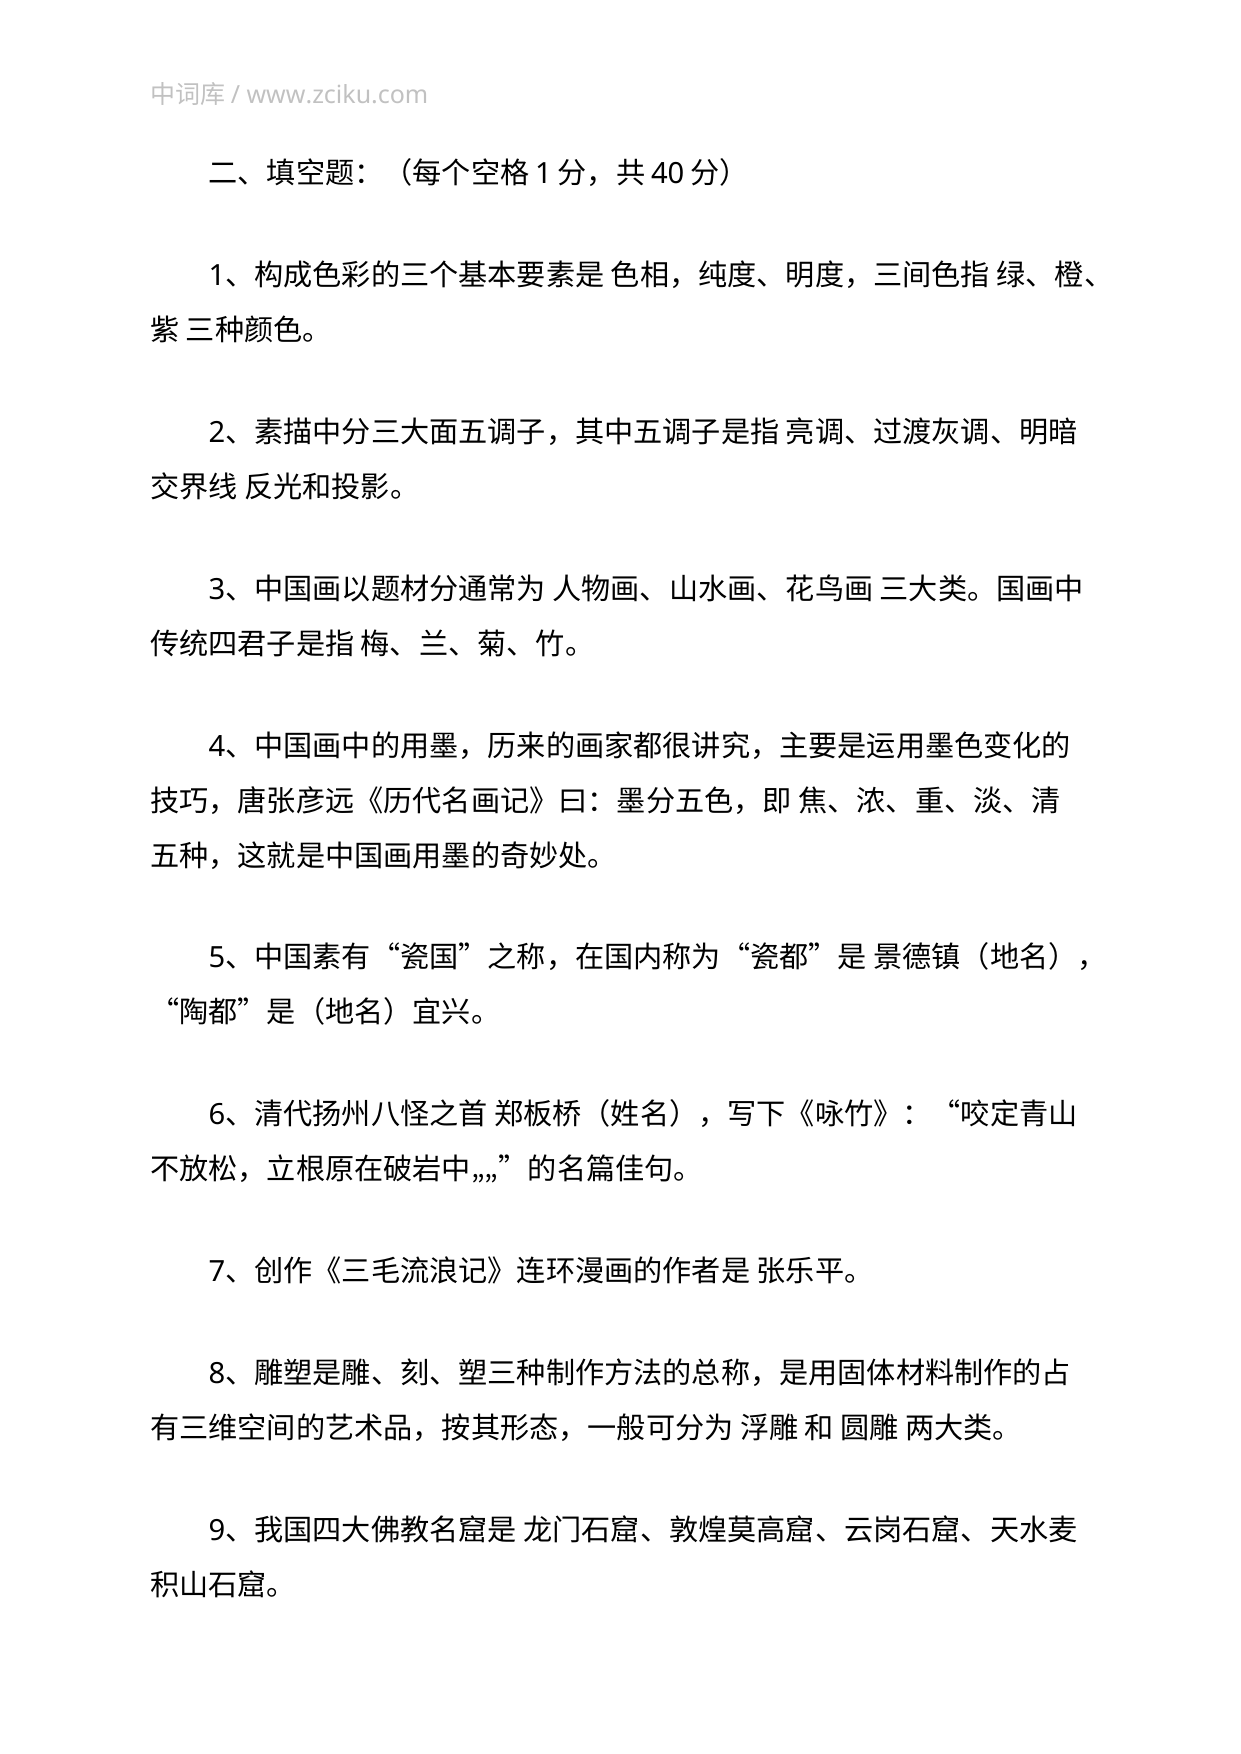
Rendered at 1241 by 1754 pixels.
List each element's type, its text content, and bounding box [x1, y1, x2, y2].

text 7、创作《三毛流浪记》连环漫画的作者是 张乐平。 [150, 1247, 1090, 1290]
text 4、中国画中的用墨，历来的画家都很讲究，主要是运用墨色变化的技巧，唐张彦远《历代名画记》曰：墨分五色，即 焦、浓、重、淡、清 五种，这就是中国画用墨的奇妙处。 [150, 722, 1090, 874]
text 2、素描中分三大面五调子，其中五调子是指 亮调、过渡灰调、明暗交界线 反光和投影。 [150, 409, 1090, 506]
text 8、雕塑是雕、刻、塑三种制作方法的总称，是用固体材料制作的占有三维空间的艺术品，按其形态，一般可分为 浮雕 和 圆雕 两大类。 [150, 1349, 1090, 1447]
text 6、清代扬州八怪之首 郑板桥（姓名），写下《咏竹》：“咬定青山不放松，立根原在破岩中„„”的名篇佳句。 [150, 1091, 1090, 1188]
text 二、填空题：（每个空格1分，共40分） [150, 150, 1090, 192]
text 5、中国素有“瓷国”之称，在国内称为“瓷都”是 景德镇（地名），“陶都”是（地名）宜兴。 [150, 934, 1090, 1031]
text 3、中国画以题材分通常为 人物画、山水画、花鸟画 三大类。国画中传统四君子是指 梅、兰、菊、竹。 [150, 566, 1090, 663]
text 9、我国四大佛教名窟是 龙门石窟、敦煌莫高窟、云岗石窟、天水麦积山石窟。 [150, 1506, 1090, 1603]
text 1、构成色彩的三个基本要素是 色相，纯度、明度，三间色指 绿、橙、紫 三种颜色。 [150, 252, 1090, 349]
